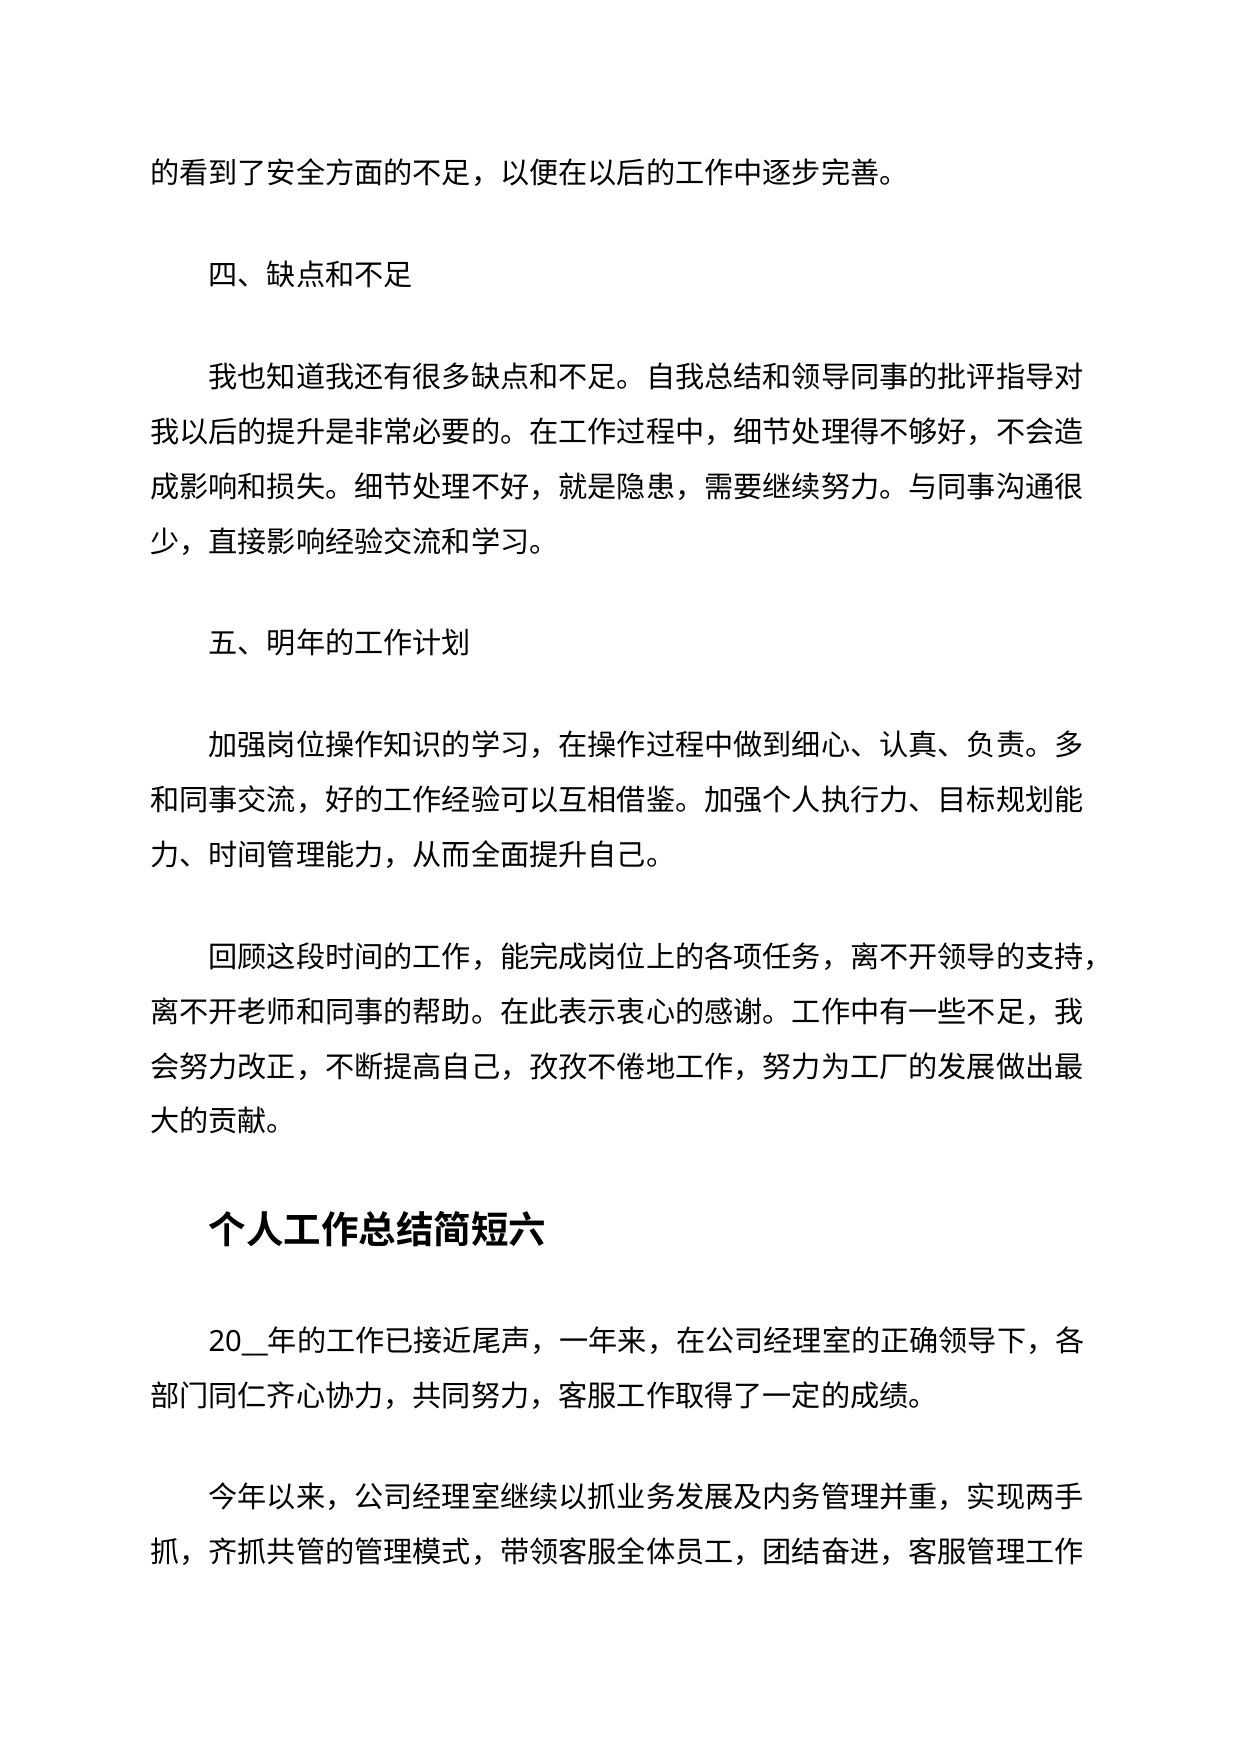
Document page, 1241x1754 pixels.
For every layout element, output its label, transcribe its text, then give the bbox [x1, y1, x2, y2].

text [150, 1474, 1090, 1571]
text 加强岗位操作知识的学习，在操作过程中做到细心、认真、负责。多和同事交流，好的工作经验可以互相借鉴。加强个人执行力、目标规划能力、时间管理能力，从而全面提升自己。 [150, 722, 1090, 874]
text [150, 150, 1090, 192]
text 20__年的工作已接近尾声，一年来，在公司经理室的正确领导下，各部门同仁齐心协力，共同努力，客服工作取得了一定的成绩。 [150, 1317, 1090, 1414]
text 四、缺点和不足 [150, 252, 1090, 294]
text 我也知道我还有很多缺点和不足。自我总结和领导同事的批评指导对我以后的提升是非常必要的。在工作过程中，细节处理得不够好，不会造成影响和损失。细节处理不好，就是隐患，需要继续努力。与同事沟通很少，直接影响经验交流和学习。 [150, 353, 1090, 561]
text 个人工作总结简短六 [150, 1200, 1090, 1254]
text 五、明年的工作计划 [150, 620, 1090, 662]
text 回顾这段时间的工作，能完成岗位上的各项任务，离不开领导的支持，离不开老师和同事的帮助。在此表示衷心的感谢。工作中有一些不足，我会努力改正，不断提高自己，孜孜不倦地工作，努力为工厂的发展做出最大的贡献。 [150, 933, 1090, 1140]
